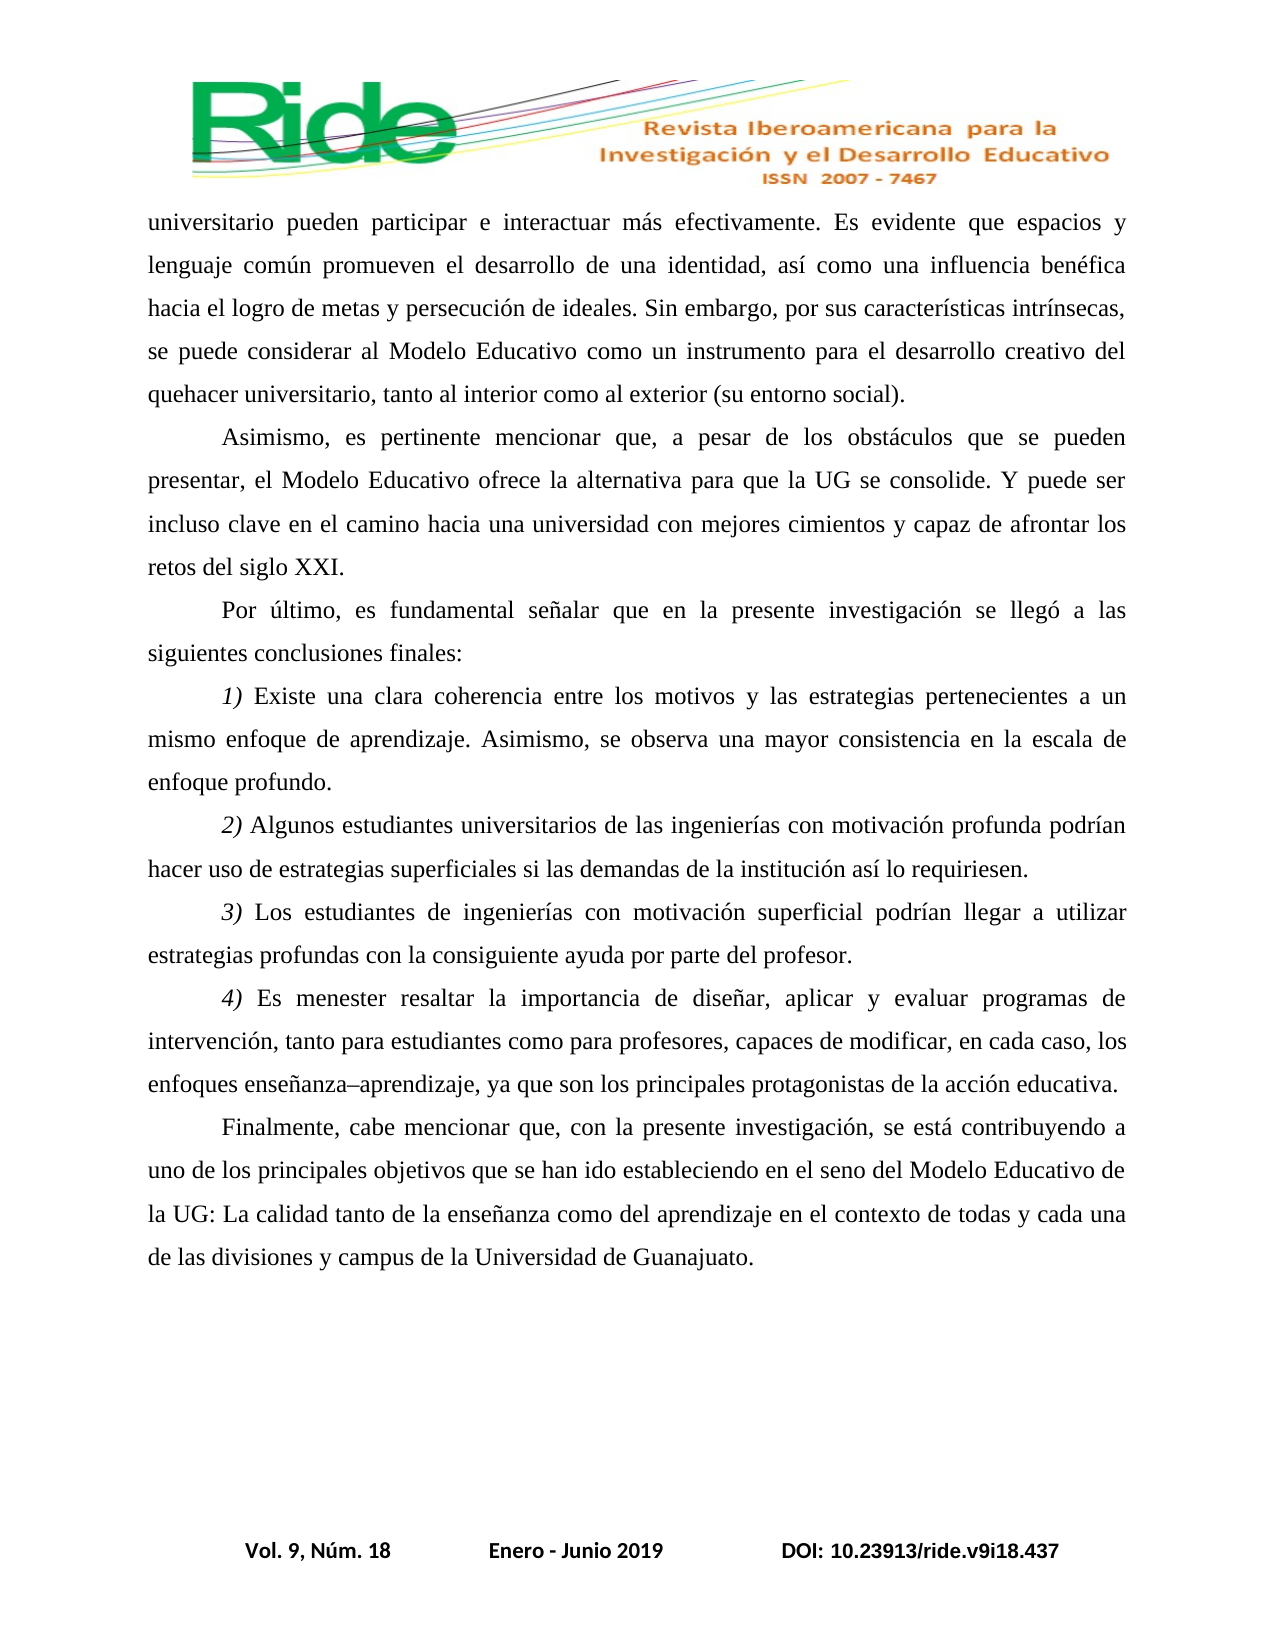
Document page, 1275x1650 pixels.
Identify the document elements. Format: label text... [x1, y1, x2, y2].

text 2) Algunos estudiantes universitarios de las ingenierías con motivación profunda podrían hacer uso de estrategias superficiales si las demandas de la institución así lo requiriesen. [148, 811, 1127, 882]
text Asimismo, es pertinente mencionar que, a pesar de los obstáculos que se pueden presentar, el Modelo Educativo ofrece la alternativa para que la UG se consolide. Y puede ser incluso clave en el camino hacia una universidad con mejores cimientos y capaz de afrontar los retos del siglo XXI. [148, 422, 1127, 581]
text 4) Es menester resaltar la importancia de diseñar, aplicar y evaluar programas de intervención, tanto para estudiantes como para profesores, capaces de modificar, en cada caso, los enfoques enseñanza–aprendizaje, ya que son los principales protagonistas de la acción educativa. [148, 983, 1127, 1098]
text 3) Los estudiantes de ingenierías con motivación superficial podrían llegar a utilizar estrategias profundas con la consiguiente ayuda por parte del profesor. [148, 897, 1127, 969]
text 1) Existe una clara coherencia entre los motivos y las estrategias pertenecientes a un mismo enfoque de aprendizaje. Asimismo, se observa una mayor consistencia en la escala de enfoque profundo. [148, 681, 1127, 796]
text Finalmente, cabe mencionar que, con la presente investigación, se está contribuyendo a uno de los principales objetivos que se han ido estableciendo en el seno del Modelo Educativo de la UG: La calidad tanto de la enseñanza como del aprendizaje en el contexto de todas y cada una de las divisiones y campus de la Universidad de Guanajuato. [148, 1112, 1127, 1271]
picture [192, 80, 1113, 188]
text Por último, es fundamental señalar que en la presente investigación se llegó a las siguientes conclusiones finales: [148, 595, 1127, 667]
